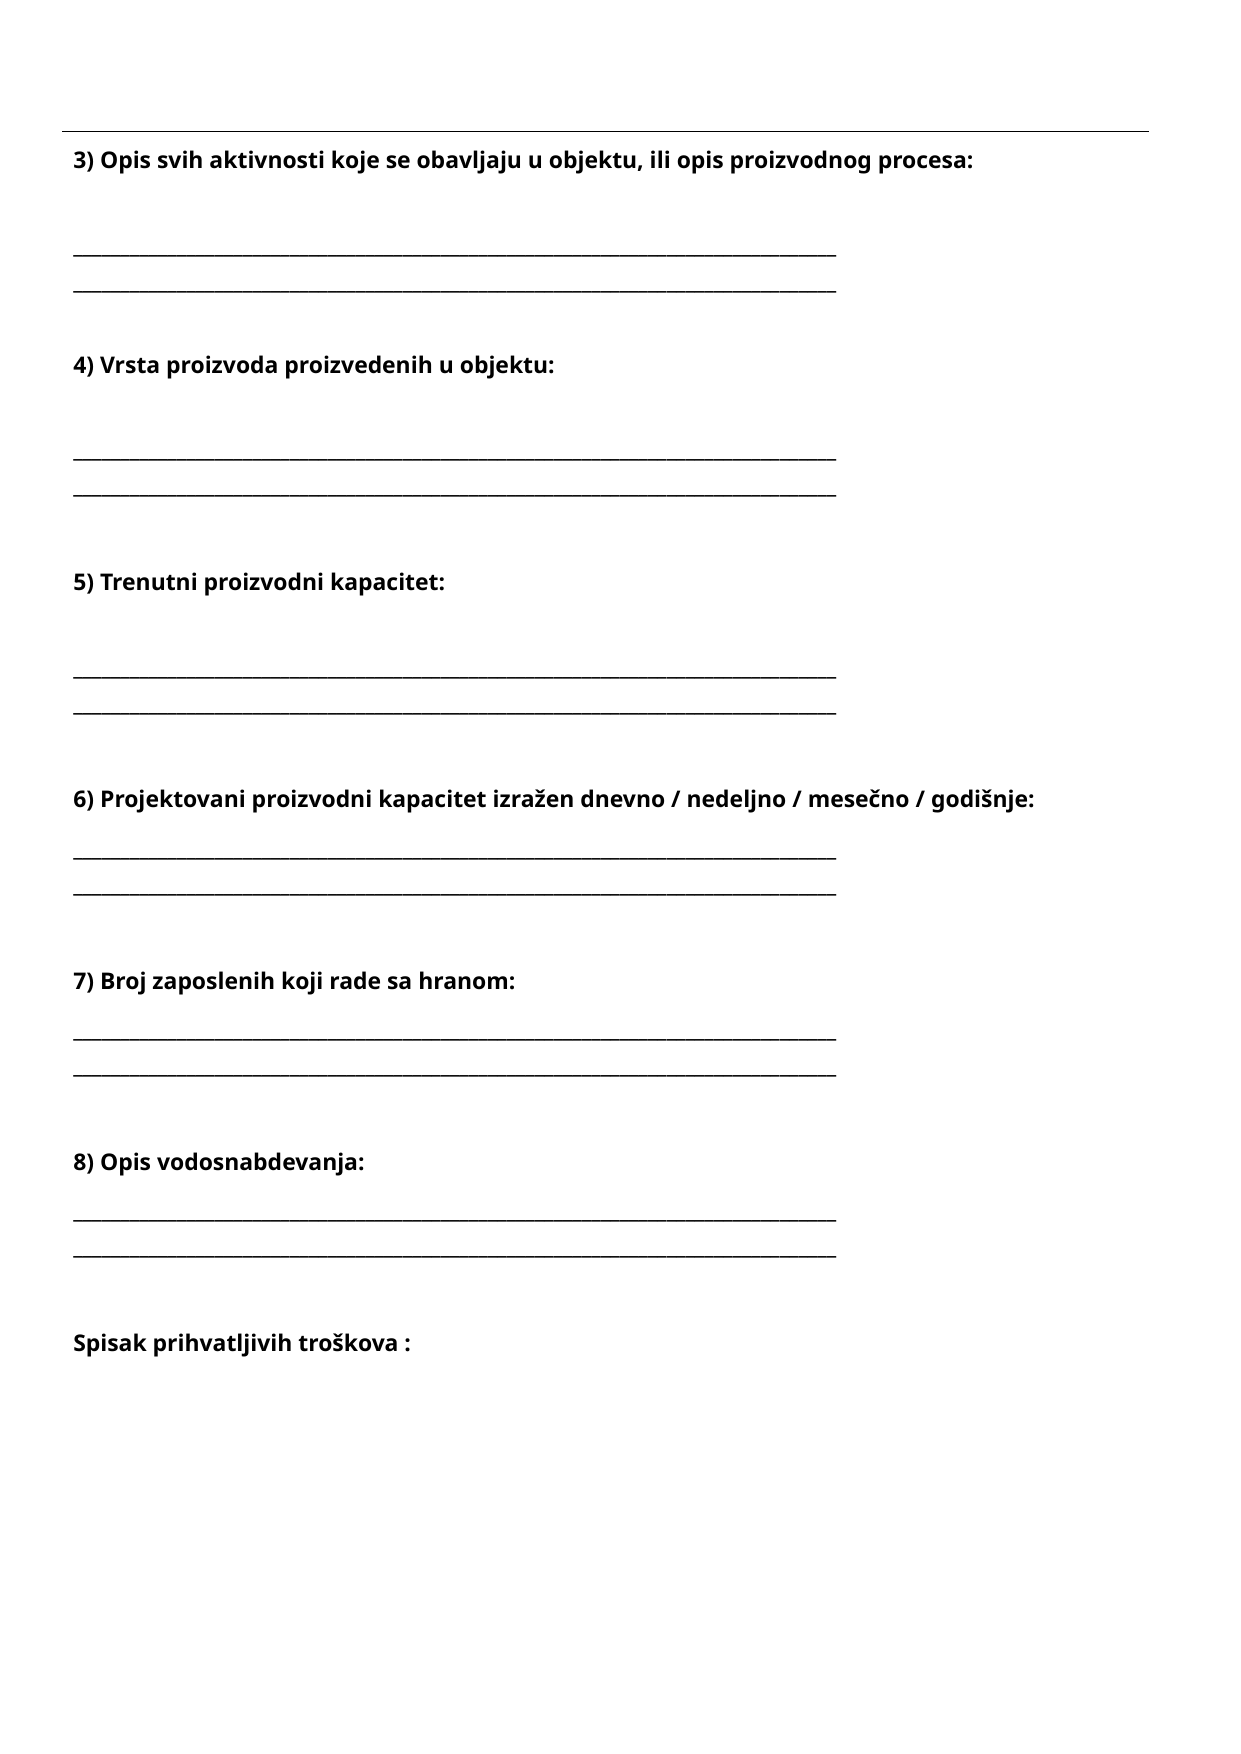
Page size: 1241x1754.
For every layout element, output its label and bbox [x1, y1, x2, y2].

table_cell [62, 132, 1149, 1374]
